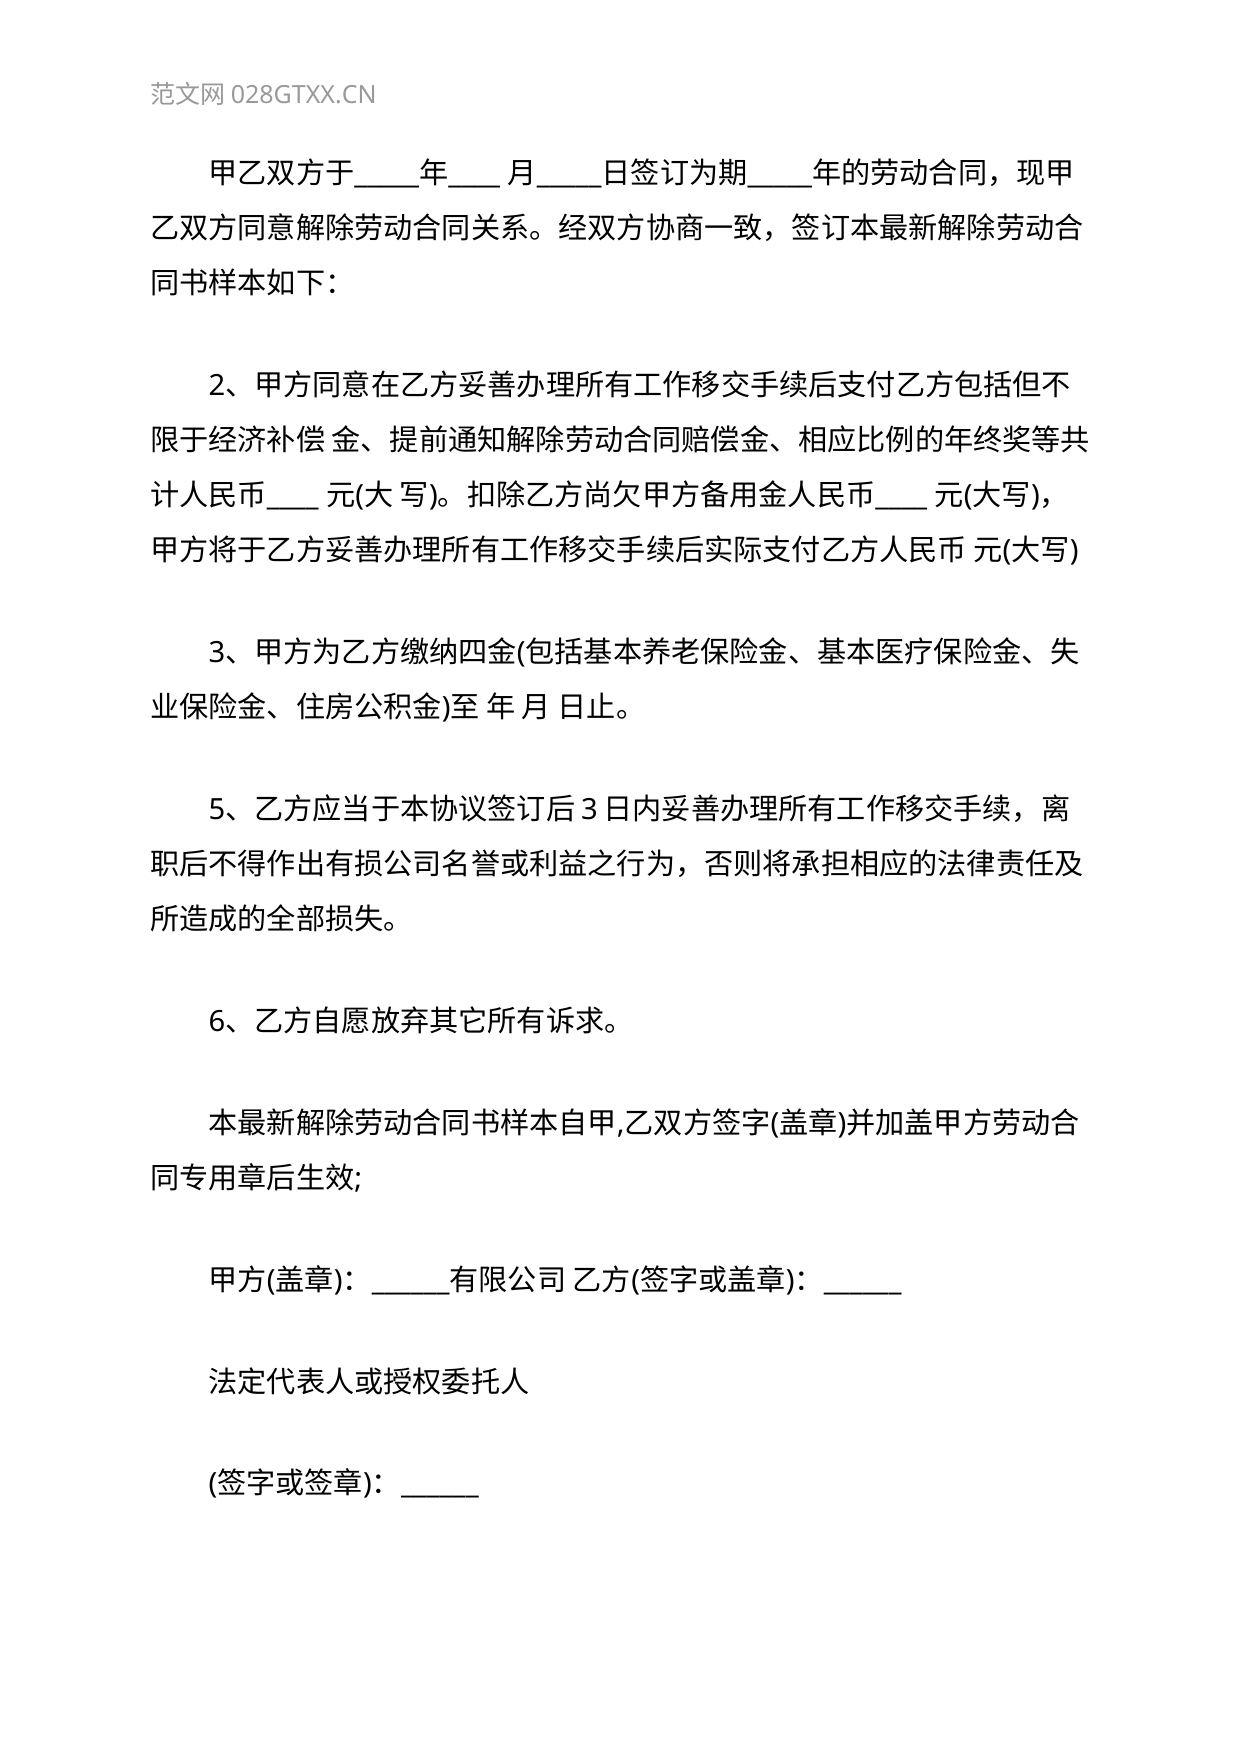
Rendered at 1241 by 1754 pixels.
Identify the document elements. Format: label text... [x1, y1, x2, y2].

text 本最新解除劳动合同书样本自甲,乙双方签字(盖章)并加盖甲方劳动合同专用章后生效; [150, 1099, 1090, 1197]
text (签字或签章)：______ [150, 1460, 1090, 1502]
text 法定代表人或授权委托人 [150, 1358, 1090, 1400]
text 6、乙方自愿放弃其它所有诉求。 [150, 997, 1090, 1039]
text 甲方(盖章)：______有限公司 乙方(签字或盖章)：______ [150, 1256, 1090, 1298]
text 3、甲方为乙方缴纳四金(包括基本养老保险金、基本医疗保险金、失业保险金、住房公积金)至 年 月 日止。 [150, 628, 1090, 726]
text 2、甲方同意在乙方妥善办理所有工作移交手续后支付乙方包括但不限于经济补偿 金、提前通知解除劳动合同赔偿金、相应比例的年终奖等共计人民币____ 元(大 写)。扣除乙方尚欠甲方备用金人民币____ 元(大写)，甲方将于乙方妥善办理所有工作移交手续后实际支付乙方人民币 元(大写) [150, 362, 1090, 569]
text 甲乙双方于_____年____ 月_____日签订为期_____年的劳动合同，现甲乙双方同意解除劳动合同关系。经双方协商一致，签订本最新解除劳动合同书样本如下： [150, 150, 1090, 302]
text 5、乙方应当于本协议签订后3日内妥善办理所有工作移交手续，离职后不得作出有损公司名誉或利益之行为，否则将承担相应的法律责任及所造成的全部损失。 [150, 786, 1090, 938]
